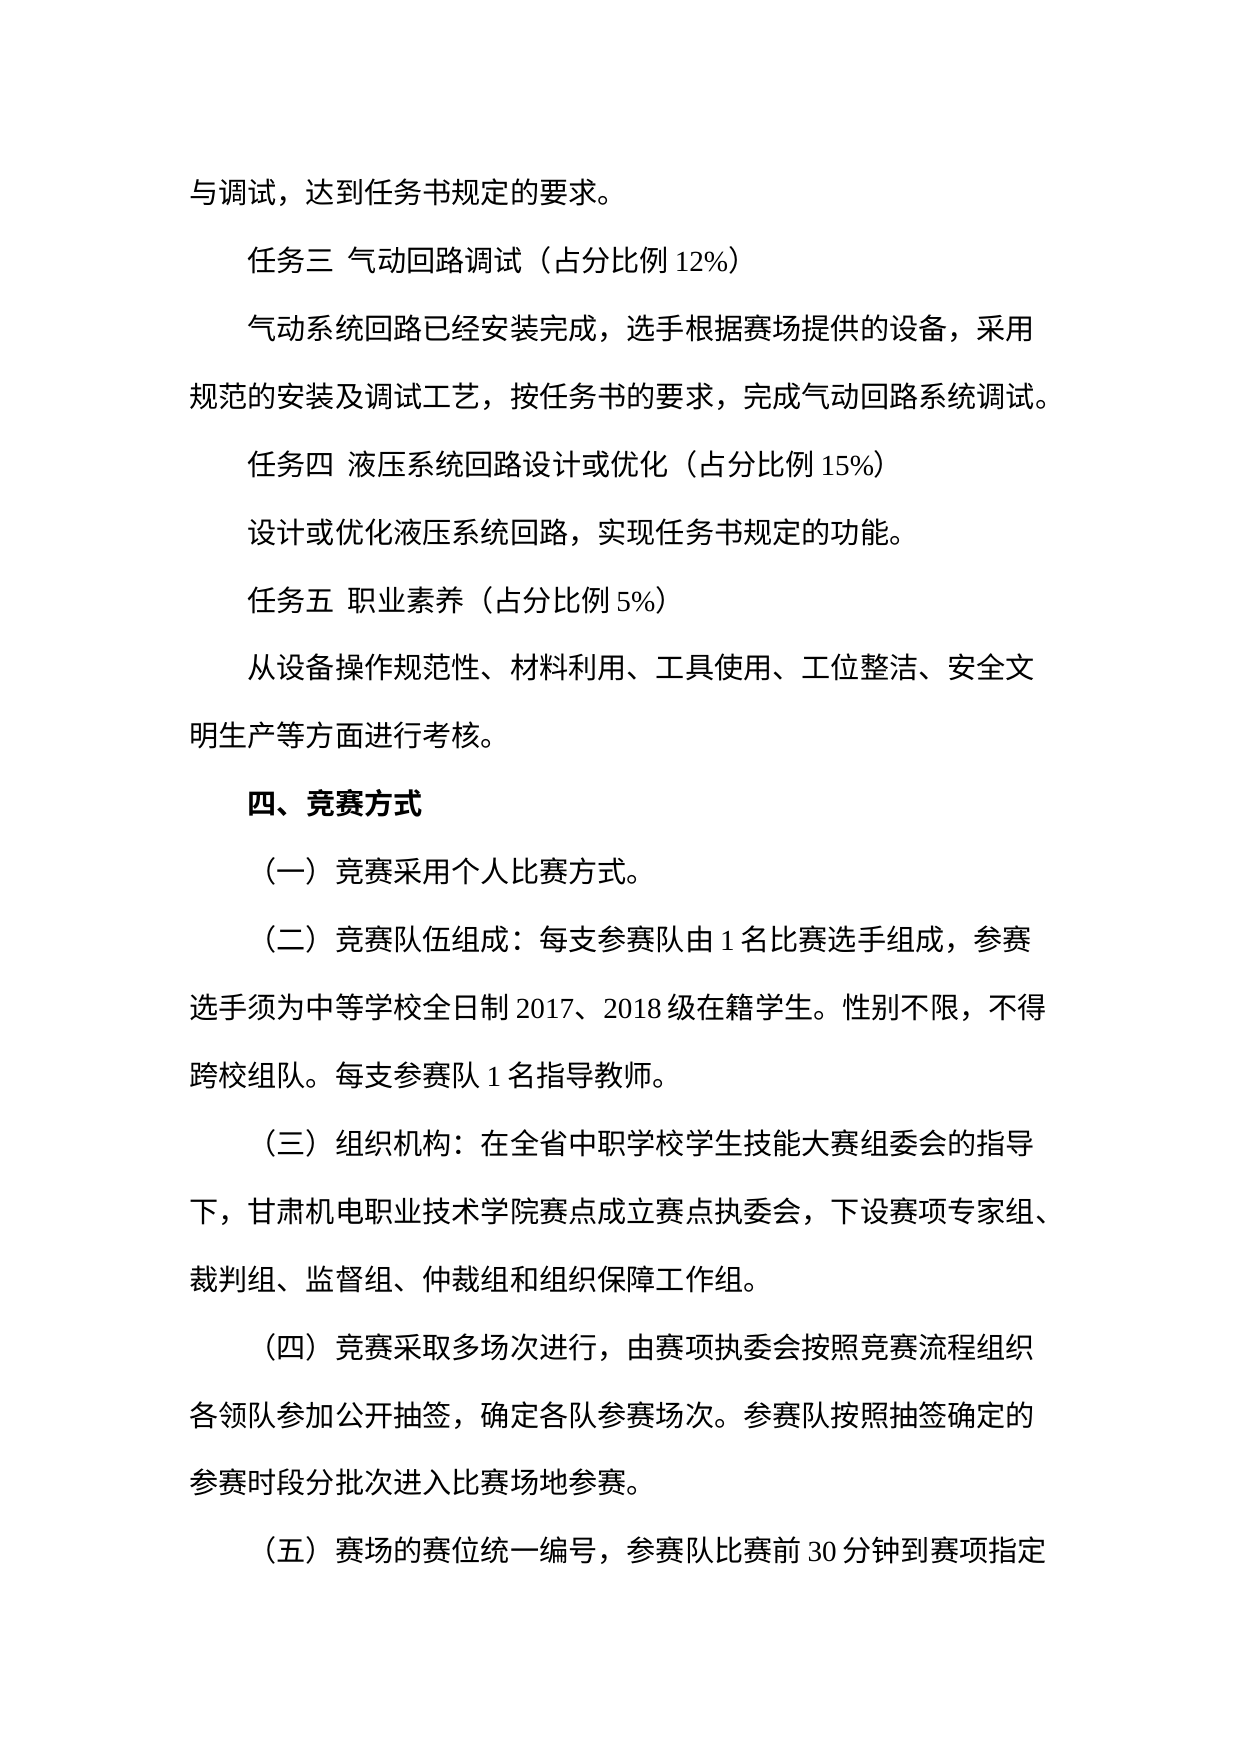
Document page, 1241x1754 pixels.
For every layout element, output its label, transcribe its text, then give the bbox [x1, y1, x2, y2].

text 从设备操作规范性、材料利用、工具使用、工位整洁、安全文明生产等方面进行考核。 [189, 632, 1051, 768]
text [189, 1515, 1051, 1583]
text （一）竞赛采用个人比赛方式。 [189, 836, 1051, 904]
text （三）组织机构：在全省中职学校学生技能大赛组委会的指导下，甘肃机电职业技术学院赛点成立赛点执委会，下设赛项专家组、裁判组、监督组、仲裁组和组织保障工作组。 [189, 1108, 1051, 1311]
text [189, 157, 1051, 225]
text 任务五 职业素养（占分比例5%） [189, 564, 1051, 632]
text 气动系统回路已经安装完成，选手根据赛场提供的设备，采用规范的安装及调试工艺，按任务书的要求，完成气动回路系统调试。 [189, 293, 1051, 428]
text 任务四 液压系统回路设计或优化（占分比例15%） [189, 428, 1051, 496]
subtitle 四、竞赛方式 [189, 768, 1051, 836]
text （二）竞赛队伍组成：每支参赛队由1名比赛选手组成，参赛选手须为中等学校全日制2017、2018级在籍学生。性别不限，不得跨校组队。每支参赛队1名指导教师。 [189, 904, 1051, 1108]
text 任务三 气动回路调试（占分比例12%） [189, 225, 1051, 293]
text 设计或优化液压系统回路，实现任务书规定的功能。 [189, 496, 1051, 564]
text （四）竞赛采取多场次进行，由赛项执委会按照竞赛流程组织各领队参加公开抽签，确定各队参赛场次。参赛队按照抽签确定的参赛时段分批次进入比赛场地参赛。 [189, 1311, 1051, 1515]
